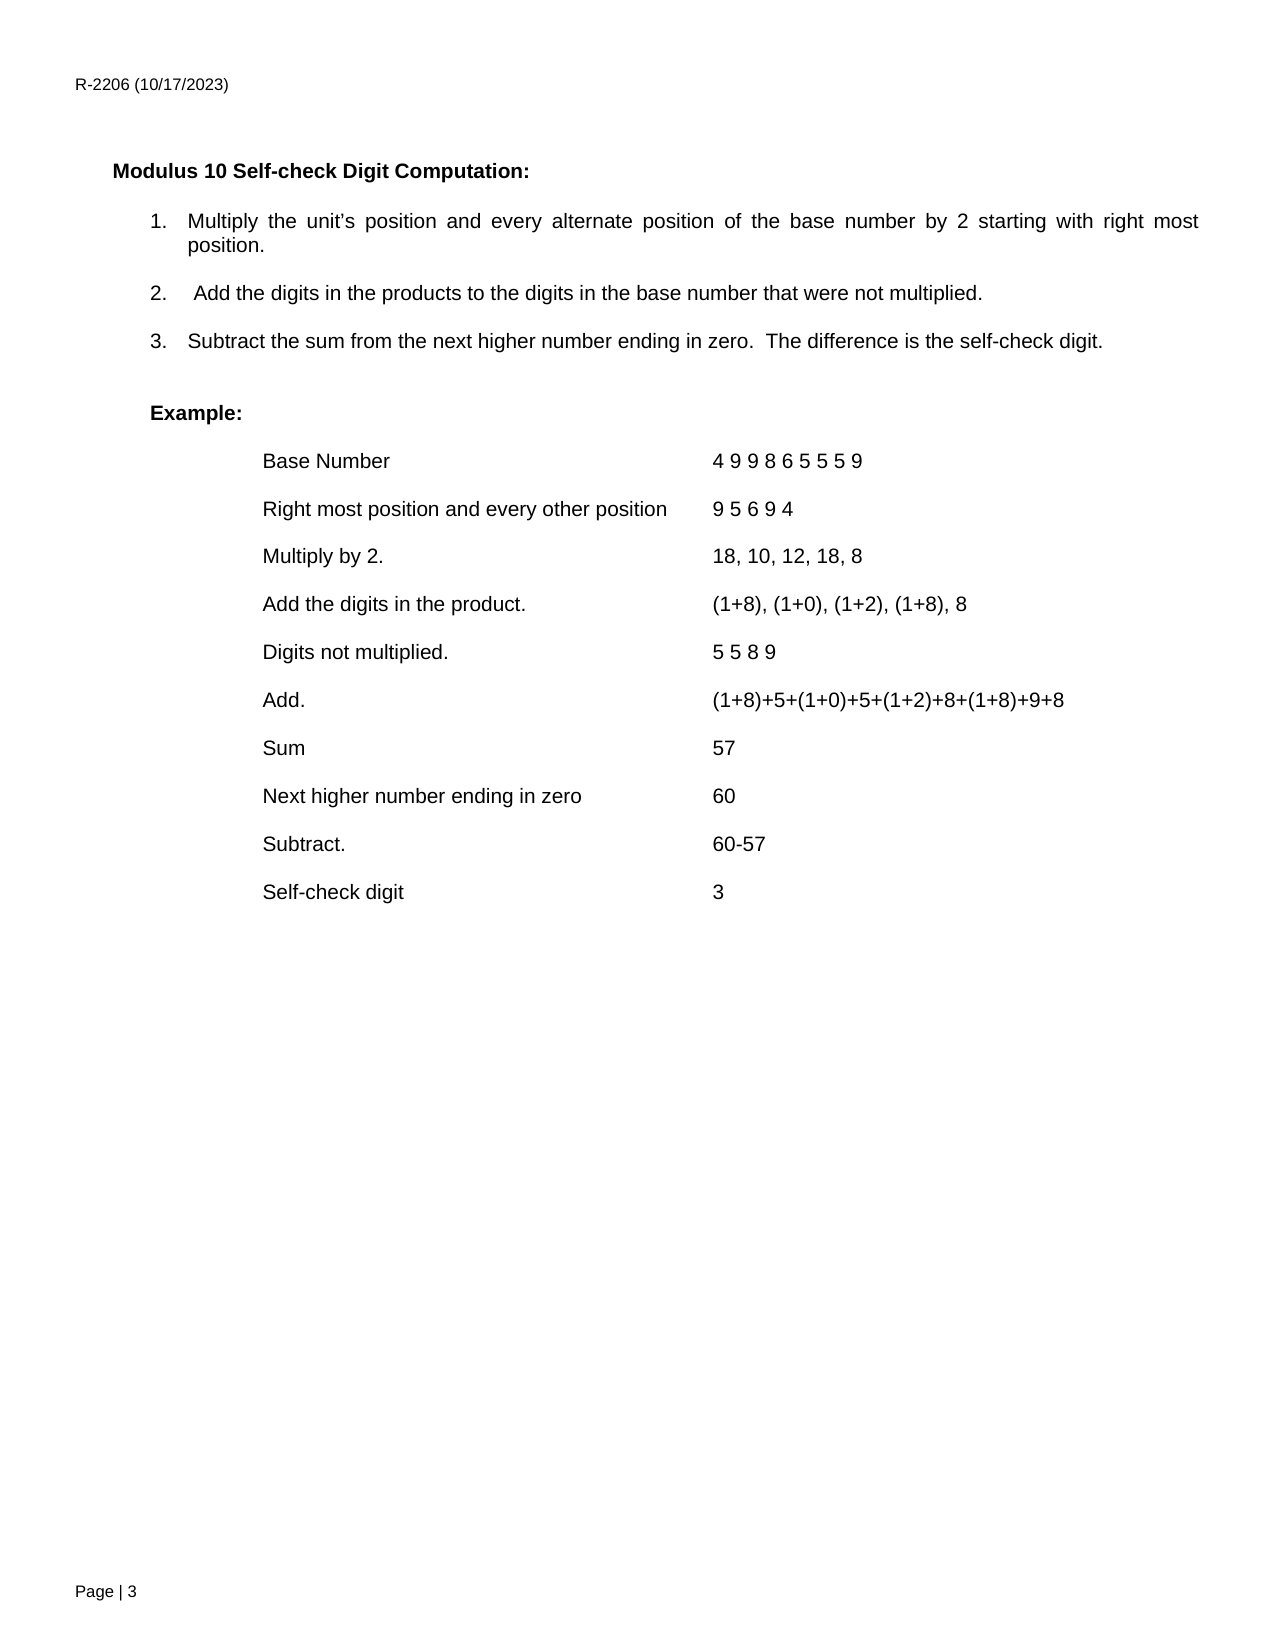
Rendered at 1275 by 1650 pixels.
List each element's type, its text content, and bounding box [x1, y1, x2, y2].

text Base Number 4 9 9 8 6 5 5 5 9 [262, 448, 1200, 472]
text Subtract. 60-57 [262, 832, 1200, 856]
text Digits not multiplied. 5 5 8 9 [262, 640, 1200, 664]
text Modulus 10 Self-check Digit Computation: [112, 157, 1200, 182]
text Self-check digit 3 [262, 880, 1200, 904]
text 3. Subtract the sum from the next higher number ending in zero. The difference is the self-check digit. [150, 329, 1200, 353]
text Multiply by 2. 18, 10, 12, 18, 8 [262, 544, 1200, 568]
text Add the digits in the product. (1+8), (1+0), (1+2), (1+8), 8 [262, 592, 1200, 616]
text Next higher number ending in zero 60 [262, 784, 1200, 808]
text Add. (1+8)+5+(1+0)+5+(1+2)+8+(1+8)+9+8 [262, 688, 1200, 712]
text 2. Add the digits in the products to the digits in the base number that were not multiplied. [150, 281, 1200, 305]
text 1. Multiply the unit’s position and every alternate position of the base number by 2 starting with right most position. [150, 209, 1200, 257]
text Sum 57 [262, 736, 1200, 760]
text Example: [150, 401, 1200, 424]
text Right most position and every other position 9 5 6 9 4 [262, 496, 1200, 520]
